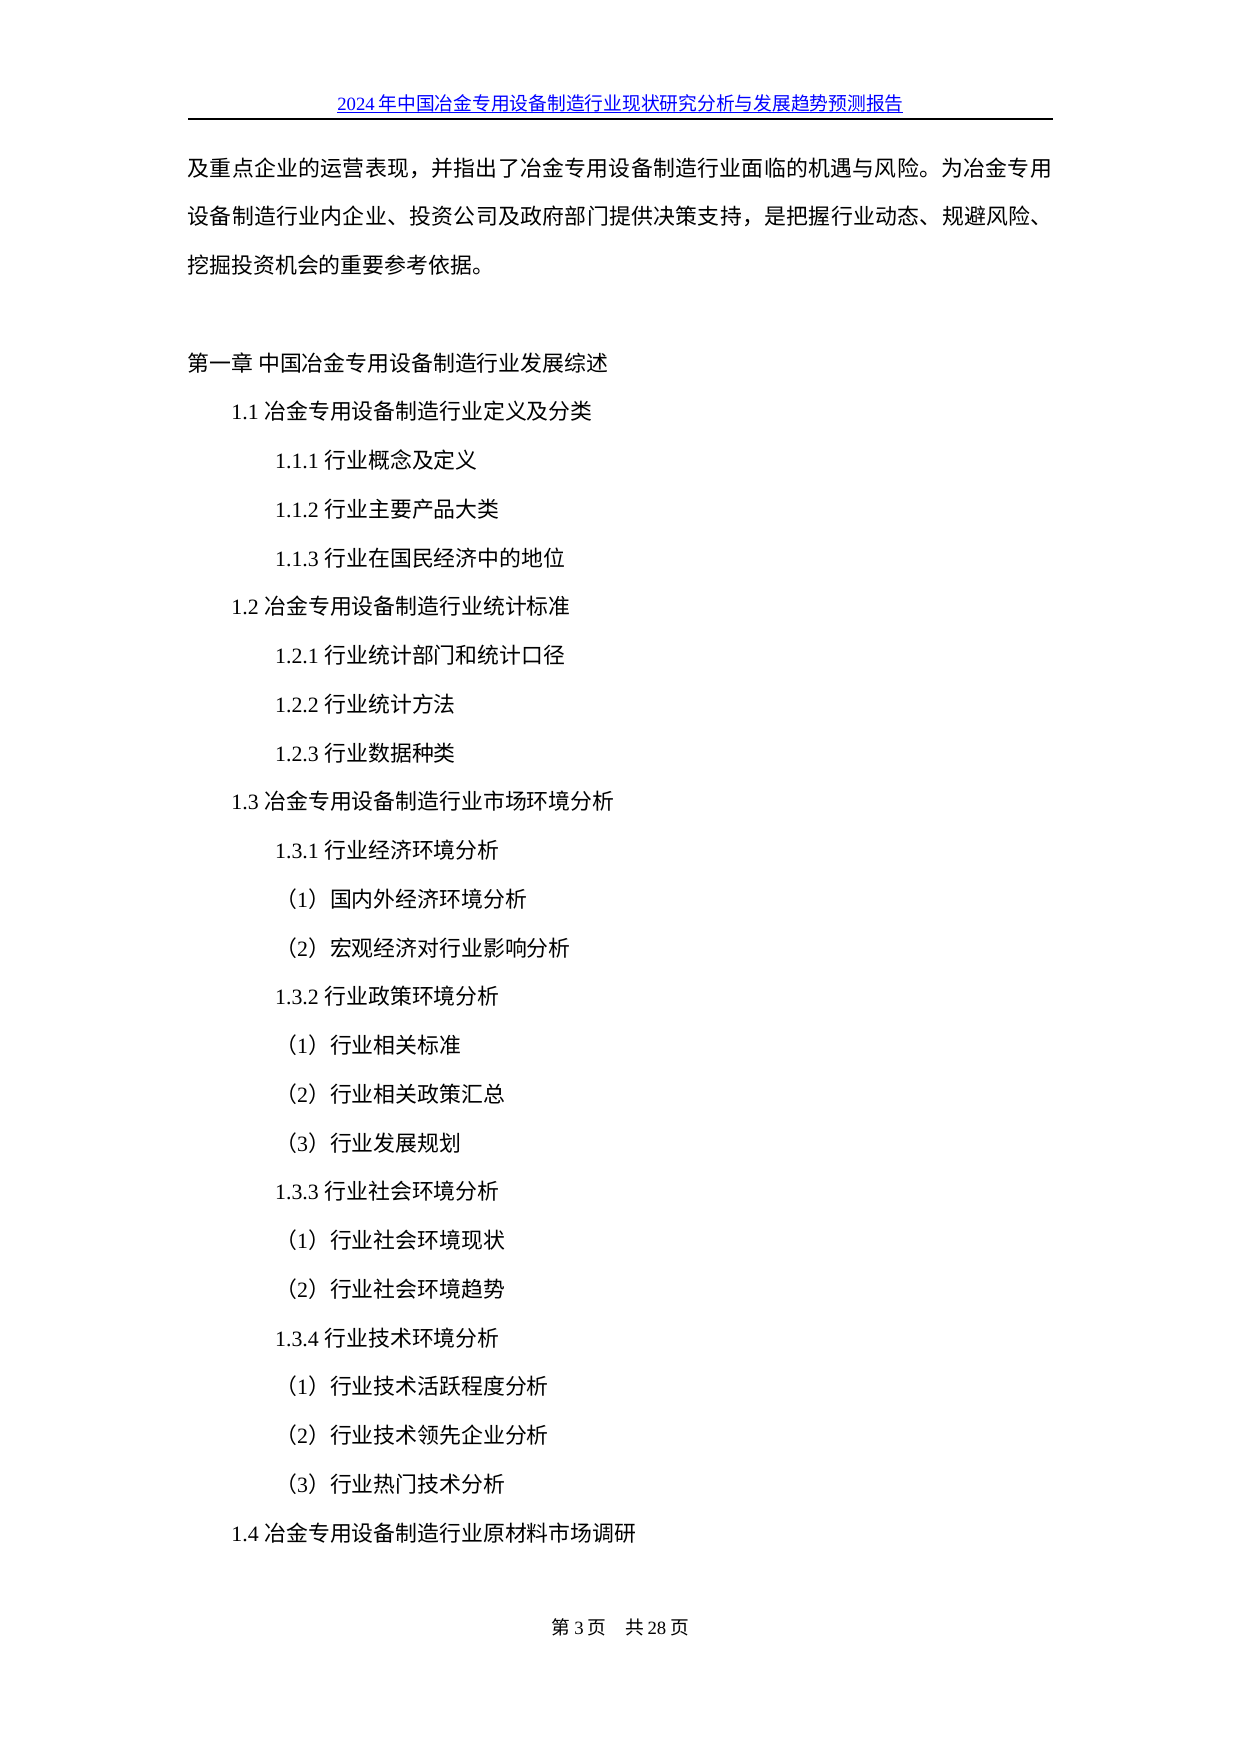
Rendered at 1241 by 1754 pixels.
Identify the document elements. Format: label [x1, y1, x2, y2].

text [187, 150, 1053, 1548]
